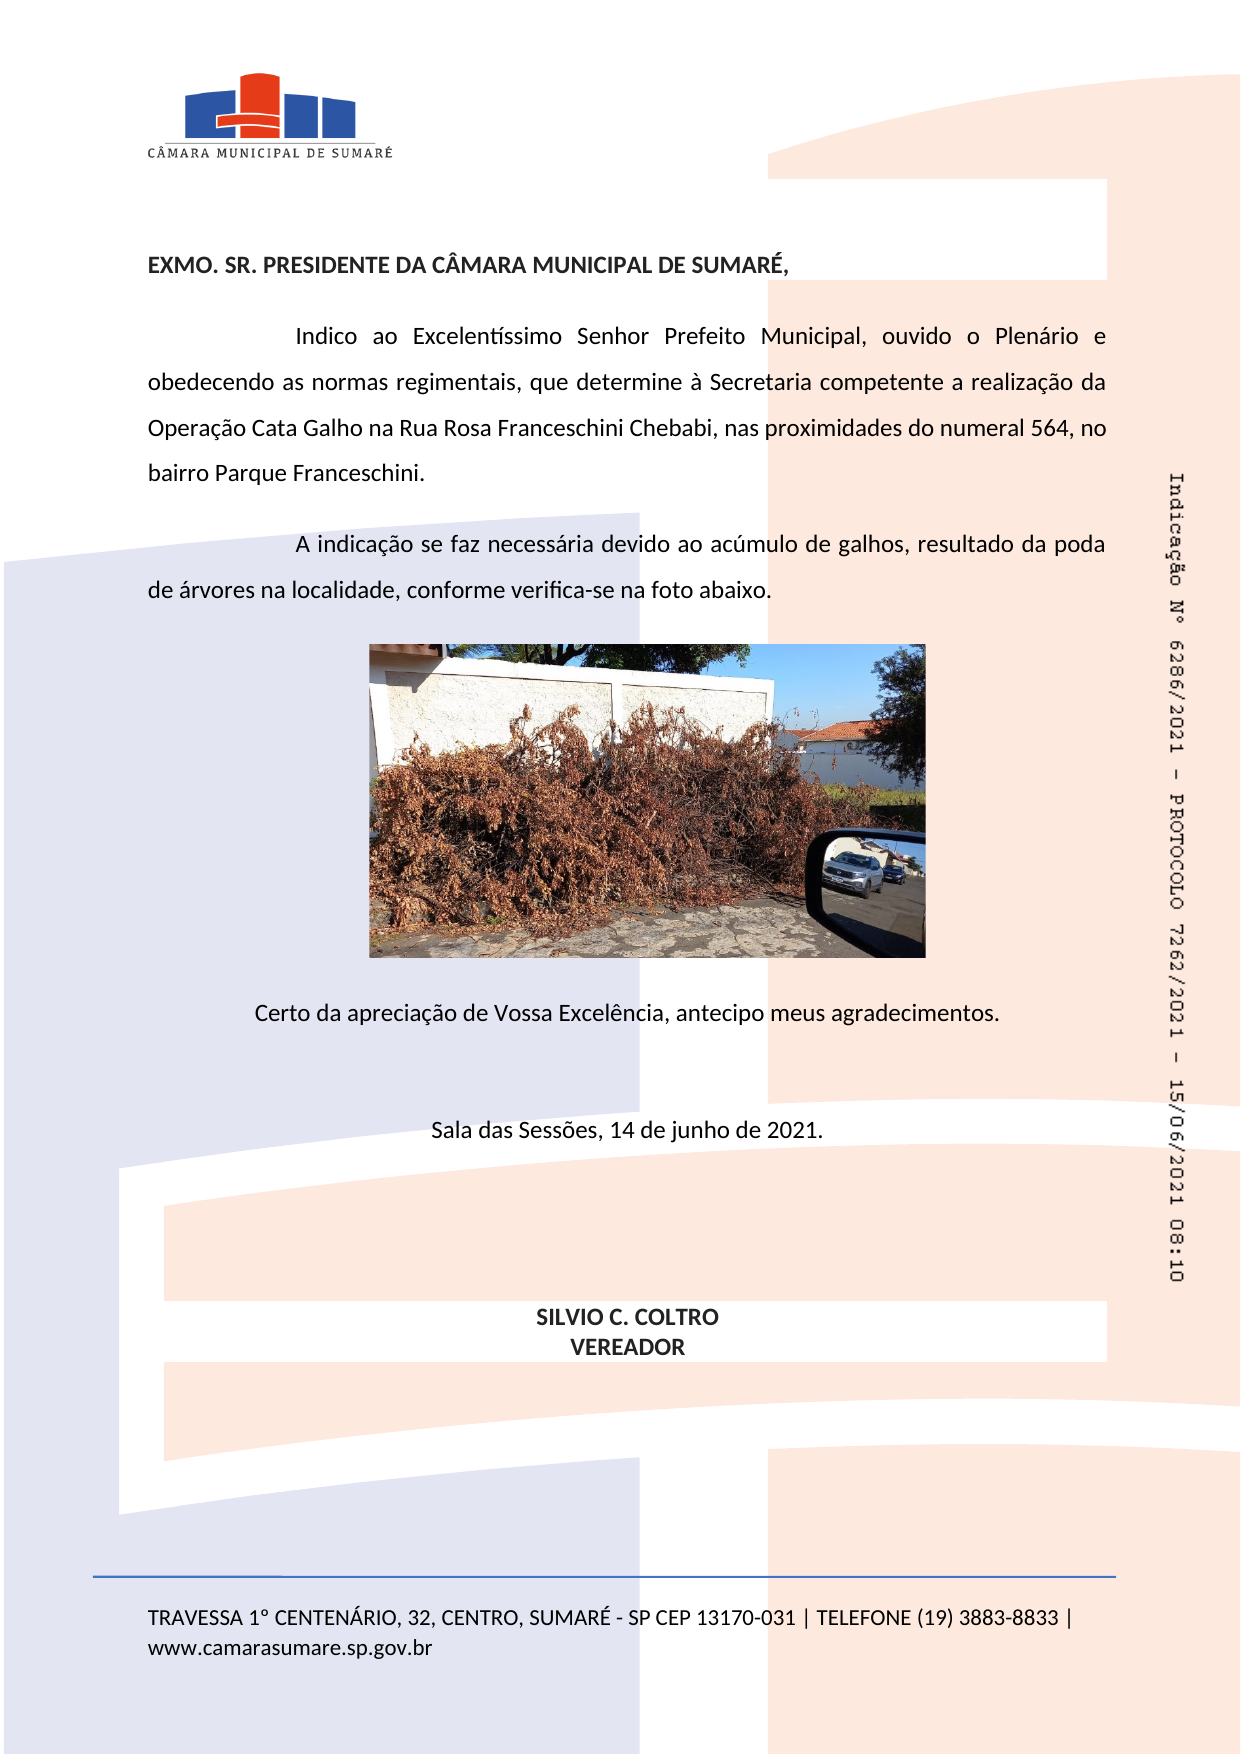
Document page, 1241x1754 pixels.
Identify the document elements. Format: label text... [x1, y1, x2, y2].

text Sala das Sessões, 14 de junho de 2021. [148, 1114, 1107, 1144]
picture [147, 73, 394, 160]
picture [369, 644, 926, 958]
text A indicação se faz necessária devido ao acúmulo de galhos, resultado da poda de árvores na localidade, conforme verifica-se na foto abaixo. [148, 528, 1107, 604]
text Indico ao Excelentíssimo Senhor Prefeito Municipal, ouvido o Plenário e obedecendo as normas regimentais, que determine à Secretaria competente a realização da Operação Cata Galho na Rua Rosa Franceschini Chebabi, nas proximidades do numeral 564, no bairro Parque Franceschini. [148, 320, 1107, 488]
picture [1142, 468, 1205, 1286]
text VEREADOR [148, 1332, 1107, 1362]
text EXMO. SR. PRESIDENTE DA CÂMARA MUNICIPAL DE SUMARÉ, [148, 249, 1107, 280]
text Certo da apreciação de Vossa Excelência, antecipo meus agradecimentos. [148, 997, 1107, 1028]
text SILVIO C. COLTRO [148, 1301, 1107, 1332]
